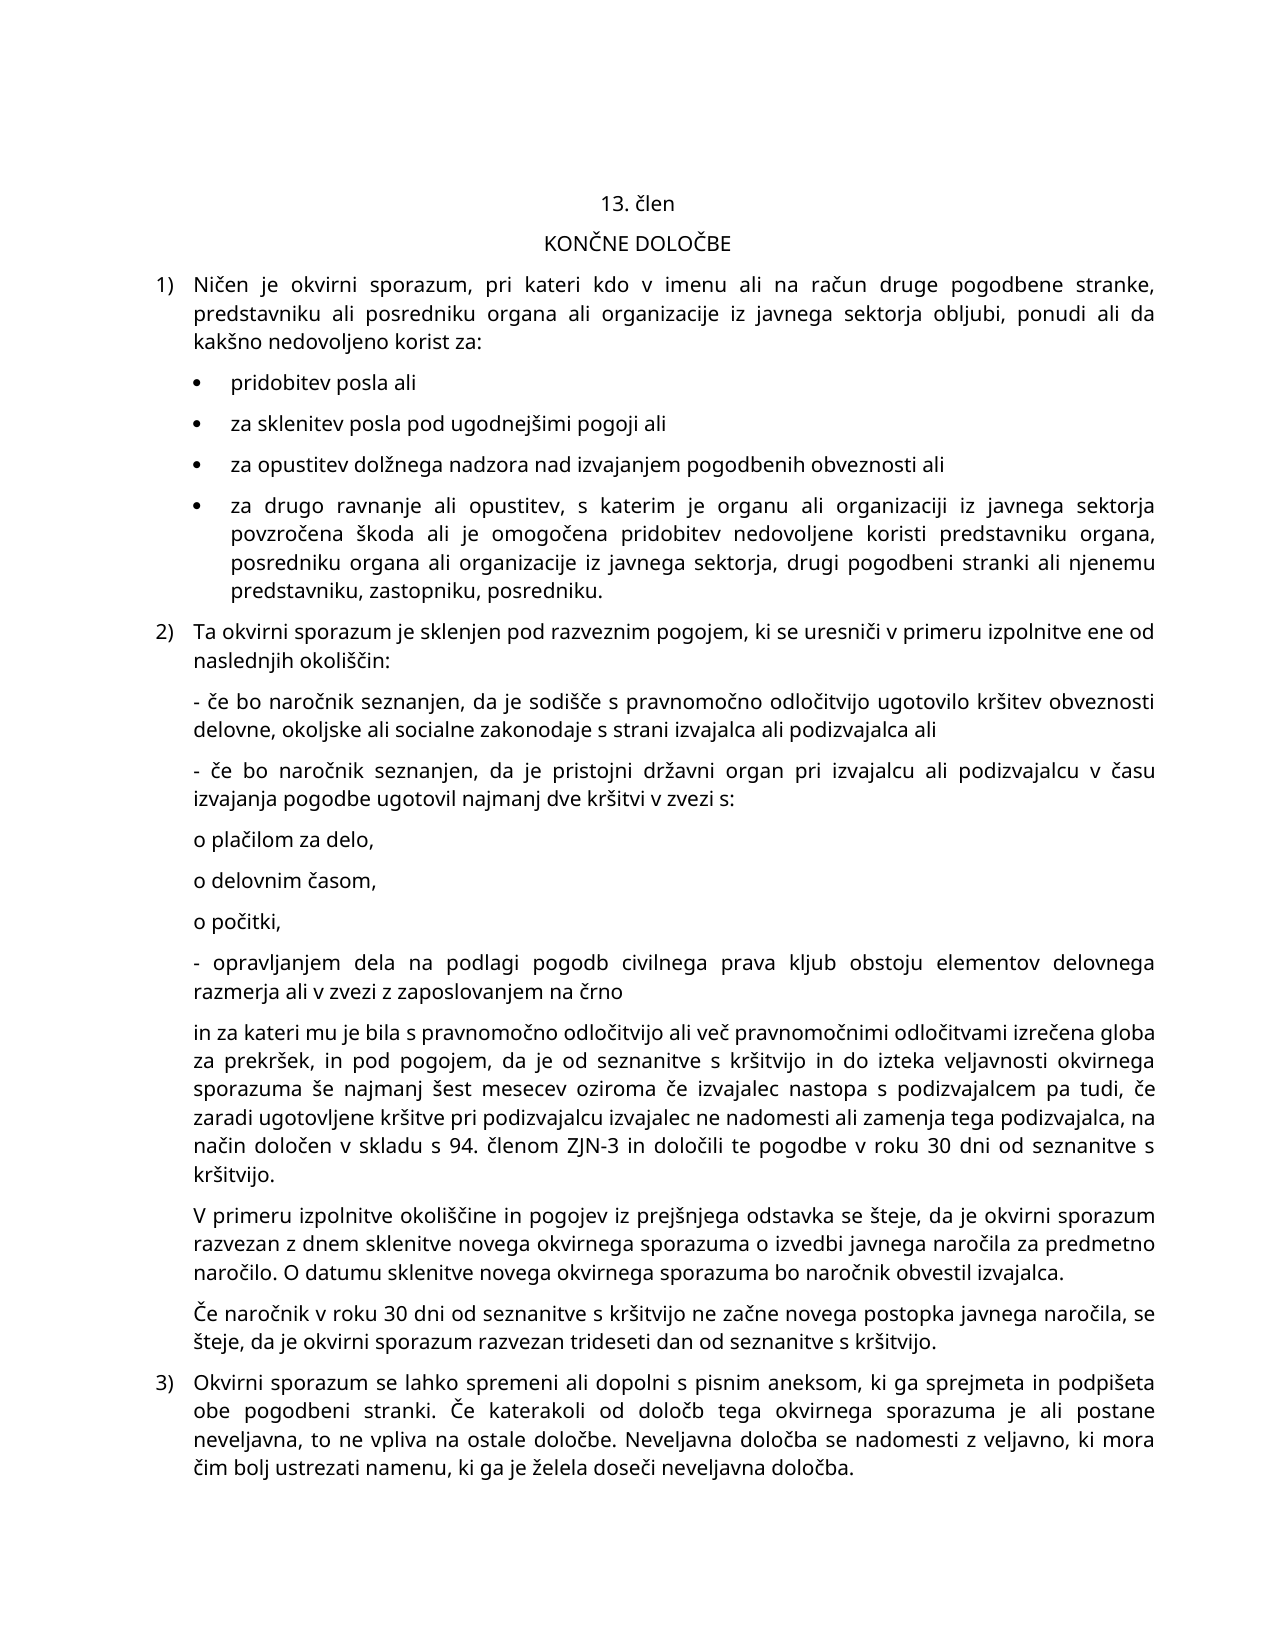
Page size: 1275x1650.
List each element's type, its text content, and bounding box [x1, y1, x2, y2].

text V primeru izpolnitve okoliščine in pogojev iz prejšnjega odstavka se šteje, da je okvirni sporazum razvezan z dnem sklenitve novega okvirnega sporazuma o izvedbi javnega naročila za predmetno naročilo. O datumu sklenitve novega okvirnega sporazuma bo naročnik obvestil izvajalca. [193, 1201, 1157, 1286]
list Ta okvirni sporazum je sklenjen pod razveznim pogojem, ki se uresniči v primeru izpolnitve ene od naslednjih okoliščin: [155, 617, 1157, 674]
text o počitki, [193, 907, 1157, 936]
text - opravljanjem dela na podlagi pogodb civilnega prava kljub obstoju elementov delovnega razmerja ali v zvezi z zaposlovanjem na črno [193, 948, 1157, 1005]
text 13. člen [118, 189, 1157, 217]
list za opustitev dolžnega nadzora nad izvajanjem pogodbenih obveznosti ali [193, 450, 1157, 479]
list Okvirni sporazum se lahko spremeni ali dopolni s pisnim aneksom, ki ga sprejmeta in podpišeta obe pogodbeni stranki. Če katerakoli od določb tega okvirnega sporazuma je ali postane neveljavna, to ne vpliva na ostale določbe. Neveljavna določba se nadomesti z veljavno, ki mora čim bolj ustrezati namenu, ki ga je želela doseči neveljavna določba. [155, 1368, 1157, 1482]
text Če naročnik v roku 30 dni od seznanitve s kršitvijo ne začne novega postopka javnega naročila, se šteje, da je okvirni sporazum razvezan trideseti dan od seznanitve s kršitvijo. [193, 1299, 1157, 1356]
text - če bo naročnik seznanjen, da je sodišče s pravnomočno odločitvijo ugotovilo kršitev obveznosti delovne, okoljske ali socialne zakonodaje s strani izvajalca ali podizvajalca ali [193, 687, 1157, 744]
list Ničen je okvirni sporazum, pri kateri kdo v imenu ali na račun druge pogodbene stranke, predstavniku ali posredniku organa ali organizacije iz javnega sektorja obljubi, ponudi ali da kakšno nedovoljeno korist za: [155, 271, 1157, 356]
text o delovnim časom, [193, 866, 1157, 895]
text KONČNE DOLOČBE [118, 229, 1157, 258]
text o plačilom za delo, [193, 826, 1157, 854]
list za sklenitev posla pod ugodnejšimi pogoji ali [193, 409, 1157, 438]
list pridobitev posla ali [193, 368, 1157, 397]
list za drugo ravnanje ali opustitev, s katerim je organu ali organizaciji iz javnega sektorja povzročena škoda ali je omogočena pridobitev nedovoljene koristi predstavniku organa, posredniku organa ali organizacije iz javnega sektorja, drugi pogodbeni stranki ali njenemu predstavniku, zastopniku, posredniku. [193, 491, 1157, 605]
text in za kateri mu je bila s pravnomočno odločitvijo ali več pravnomočnimi odločitvami izrečena globa za prekršek, in pod pogojem, da je od seznanitve s kršitvijo in do izteka veljavnosti okvirnega sporazuma še najmanj šest mesecev oziroma če izvajalec nastopa s podizvajalcem pa tudi, če zaradi ugotovljene kršitve pri podizvajalcu izvajalec ne nadomesti ali zamenja tega podizvajalca, na način določen v skladu s 94. členom ZJN-3 in določili te pogodbe v roku 30 dni od seznanitve s kršitvijo. [193, 1018, 1157, 1188]
text - če bo naročnik seznanjen, da je pristojni državni organ pri izvajalcu ali podizvajalcu v času izvajanja pogodbe ugotovil najmanj dve kršitvi v zvezi s: [193, 756, 1157, 813]
